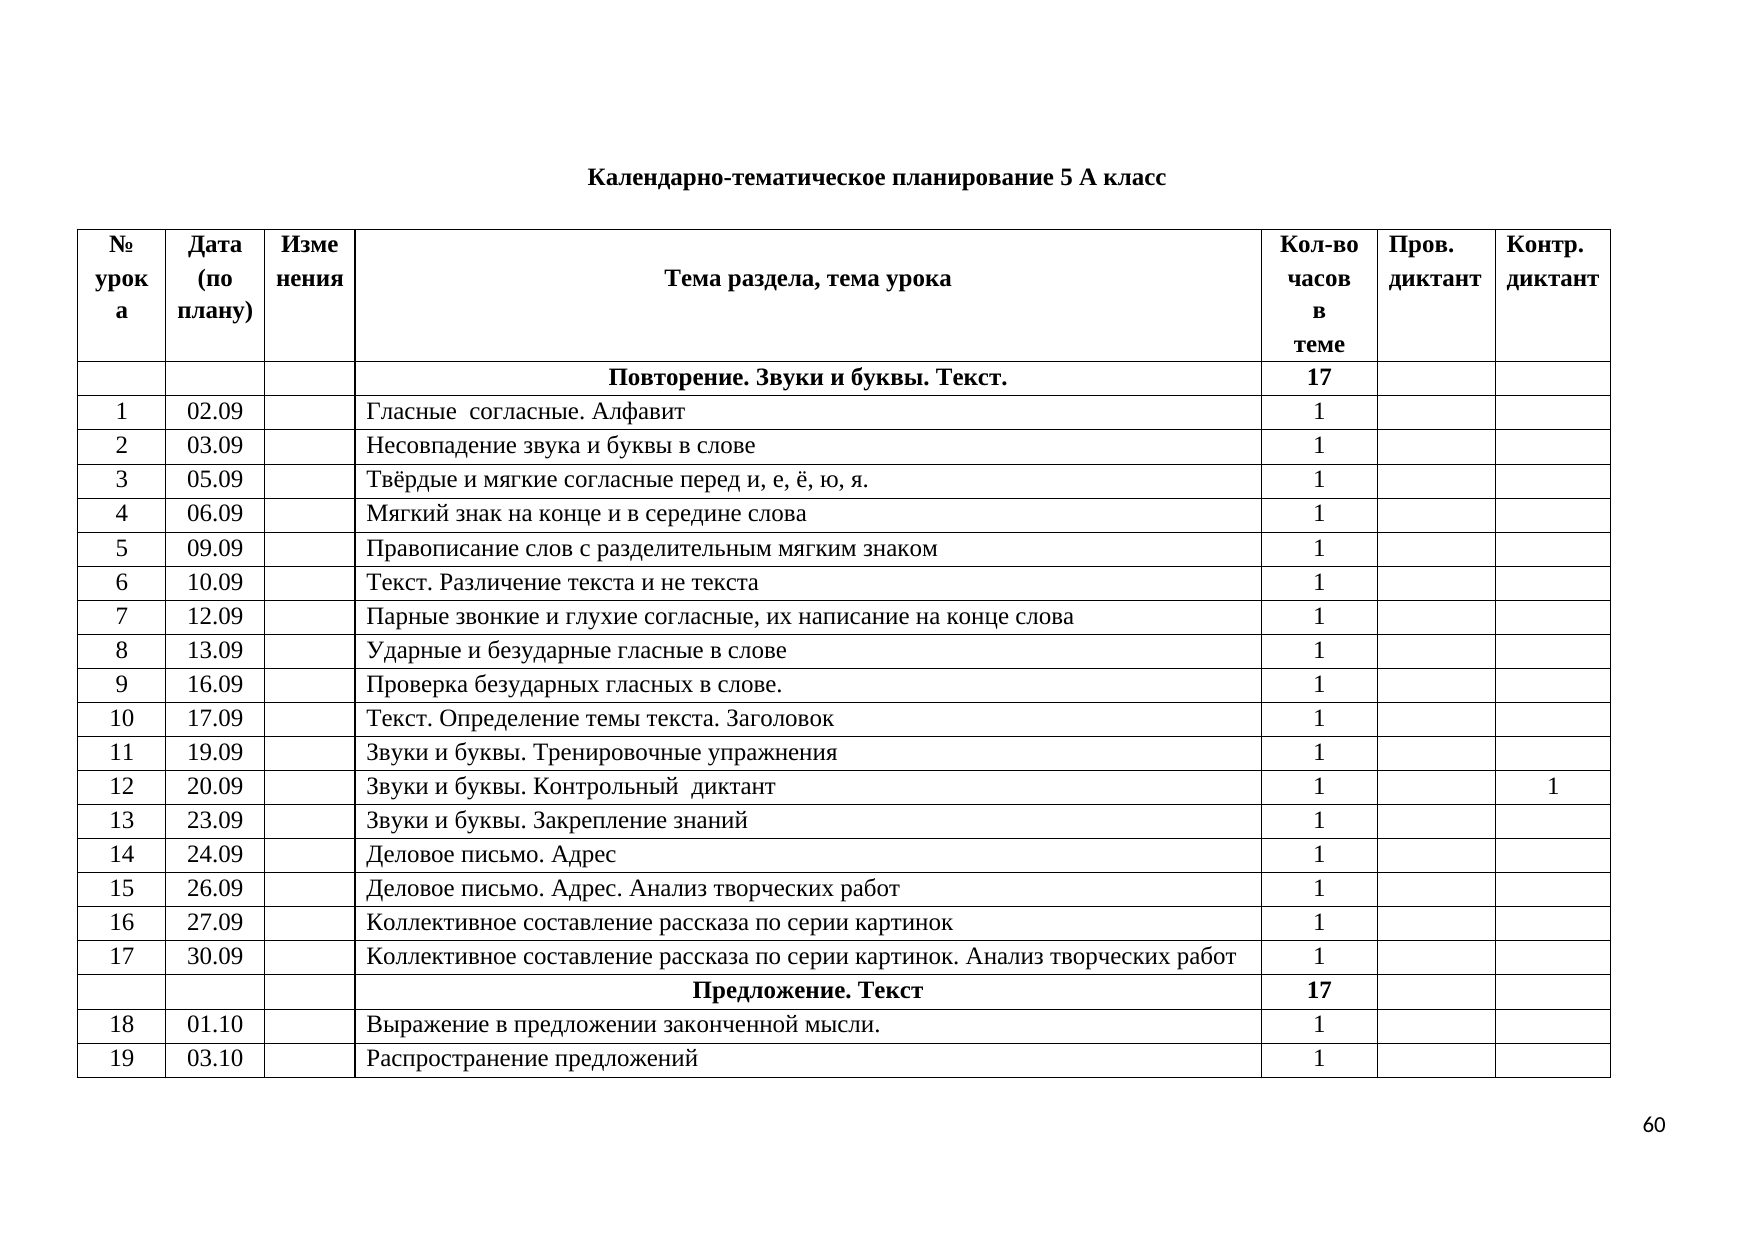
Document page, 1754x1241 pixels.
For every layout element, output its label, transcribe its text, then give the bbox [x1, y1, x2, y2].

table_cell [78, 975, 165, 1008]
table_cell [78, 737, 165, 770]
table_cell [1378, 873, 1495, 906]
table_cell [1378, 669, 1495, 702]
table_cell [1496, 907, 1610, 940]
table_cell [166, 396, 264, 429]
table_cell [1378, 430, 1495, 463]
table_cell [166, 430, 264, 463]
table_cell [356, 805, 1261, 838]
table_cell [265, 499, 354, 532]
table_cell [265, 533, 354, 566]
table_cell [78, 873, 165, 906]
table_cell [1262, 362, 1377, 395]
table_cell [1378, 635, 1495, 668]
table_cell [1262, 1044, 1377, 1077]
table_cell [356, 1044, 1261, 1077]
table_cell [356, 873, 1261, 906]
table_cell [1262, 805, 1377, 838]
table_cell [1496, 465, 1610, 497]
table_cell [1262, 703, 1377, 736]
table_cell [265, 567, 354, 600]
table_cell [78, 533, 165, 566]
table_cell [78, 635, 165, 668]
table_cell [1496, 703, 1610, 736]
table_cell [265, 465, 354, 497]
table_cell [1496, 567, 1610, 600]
text Календарно-тематическое планирование 5 А класс [89, 162, 1665, 191]
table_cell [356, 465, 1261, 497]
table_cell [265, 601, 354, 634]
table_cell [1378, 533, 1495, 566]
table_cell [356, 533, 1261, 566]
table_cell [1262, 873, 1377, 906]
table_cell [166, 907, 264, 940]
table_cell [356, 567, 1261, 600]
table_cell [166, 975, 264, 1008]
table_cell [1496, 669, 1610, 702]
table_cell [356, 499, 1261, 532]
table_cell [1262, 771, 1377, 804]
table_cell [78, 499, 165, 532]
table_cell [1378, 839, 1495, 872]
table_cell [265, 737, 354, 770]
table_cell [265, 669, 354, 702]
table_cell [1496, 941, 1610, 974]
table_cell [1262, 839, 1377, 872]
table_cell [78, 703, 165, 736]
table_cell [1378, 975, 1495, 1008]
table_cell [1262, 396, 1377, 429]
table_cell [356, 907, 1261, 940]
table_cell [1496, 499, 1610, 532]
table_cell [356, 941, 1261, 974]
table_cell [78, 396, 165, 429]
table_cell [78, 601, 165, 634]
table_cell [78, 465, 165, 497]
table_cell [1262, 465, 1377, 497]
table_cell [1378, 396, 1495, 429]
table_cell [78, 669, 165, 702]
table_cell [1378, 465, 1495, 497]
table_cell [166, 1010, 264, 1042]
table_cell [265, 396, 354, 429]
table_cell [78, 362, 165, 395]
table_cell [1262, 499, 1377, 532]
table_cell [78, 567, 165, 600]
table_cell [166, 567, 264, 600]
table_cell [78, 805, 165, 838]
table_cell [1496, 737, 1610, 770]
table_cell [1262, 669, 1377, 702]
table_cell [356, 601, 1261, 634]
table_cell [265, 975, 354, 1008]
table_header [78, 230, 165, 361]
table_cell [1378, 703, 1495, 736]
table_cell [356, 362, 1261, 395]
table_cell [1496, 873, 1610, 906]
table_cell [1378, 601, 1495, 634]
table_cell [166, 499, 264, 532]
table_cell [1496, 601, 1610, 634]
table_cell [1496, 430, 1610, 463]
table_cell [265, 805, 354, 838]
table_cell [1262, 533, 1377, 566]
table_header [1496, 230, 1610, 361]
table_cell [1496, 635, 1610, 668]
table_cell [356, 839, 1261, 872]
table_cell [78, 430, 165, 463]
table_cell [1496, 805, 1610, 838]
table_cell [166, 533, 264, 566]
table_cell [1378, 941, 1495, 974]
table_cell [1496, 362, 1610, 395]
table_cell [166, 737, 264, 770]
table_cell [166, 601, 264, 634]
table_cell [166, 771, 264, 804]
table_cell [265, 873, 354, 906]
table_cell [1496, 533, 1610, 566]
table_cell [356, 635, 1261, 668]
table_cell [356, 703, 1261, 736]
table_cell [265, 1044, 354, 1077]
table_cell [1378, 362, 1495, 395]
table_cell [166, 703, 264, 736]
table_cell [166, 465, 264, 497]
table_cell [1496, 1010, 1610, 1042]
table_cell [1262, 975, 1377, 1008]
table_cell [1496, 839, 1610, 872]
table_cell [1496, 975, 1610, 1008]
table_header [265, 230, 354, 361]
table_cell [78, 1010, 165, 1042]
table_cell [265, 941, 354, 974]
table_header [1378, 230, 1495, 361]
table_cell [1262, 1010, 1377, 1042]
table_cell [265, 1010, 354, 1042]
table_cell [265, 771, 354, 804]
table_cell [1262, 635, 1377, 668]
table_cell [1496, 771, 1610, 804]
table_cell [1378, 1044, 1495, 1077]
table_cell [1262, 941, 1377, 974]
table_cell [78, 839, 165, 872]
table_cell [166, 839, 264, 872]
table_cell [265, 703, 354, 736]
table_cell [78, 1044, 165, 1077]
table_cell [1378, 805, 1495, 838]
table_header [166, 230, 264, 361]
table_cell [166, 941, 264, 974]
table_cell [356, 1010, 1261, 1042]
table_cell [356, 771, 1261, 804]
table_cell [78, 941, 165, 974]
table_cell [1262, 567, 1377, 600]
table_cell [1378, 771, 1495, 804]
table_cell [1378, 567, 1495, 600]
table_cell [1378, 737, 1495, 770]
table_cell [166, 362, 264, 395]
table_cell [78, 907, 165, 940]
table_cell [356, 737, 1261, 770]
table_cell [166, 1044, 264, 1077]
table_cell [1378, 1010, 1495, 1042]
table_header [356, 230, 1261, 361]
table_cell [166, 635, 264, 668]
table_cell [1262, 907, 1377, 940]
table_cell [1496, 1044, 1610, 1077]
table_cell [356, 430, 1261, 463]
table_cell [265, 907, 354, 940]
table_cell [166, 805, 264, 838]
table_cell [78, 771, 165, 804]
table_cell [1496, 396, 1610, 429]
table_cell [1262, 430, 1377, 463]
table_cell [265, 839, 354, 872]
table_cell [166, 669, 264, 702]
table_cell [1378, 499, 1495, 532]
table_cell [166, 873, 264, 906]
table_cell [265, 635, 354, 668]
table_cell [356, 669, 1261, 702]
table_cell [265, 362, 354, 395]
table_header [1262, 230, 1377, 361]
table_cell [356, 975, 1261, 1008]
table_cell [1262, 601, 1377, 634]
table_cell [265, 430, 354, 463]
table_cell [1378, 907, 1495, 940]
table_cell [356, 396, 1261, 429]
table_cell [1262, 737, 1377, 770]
